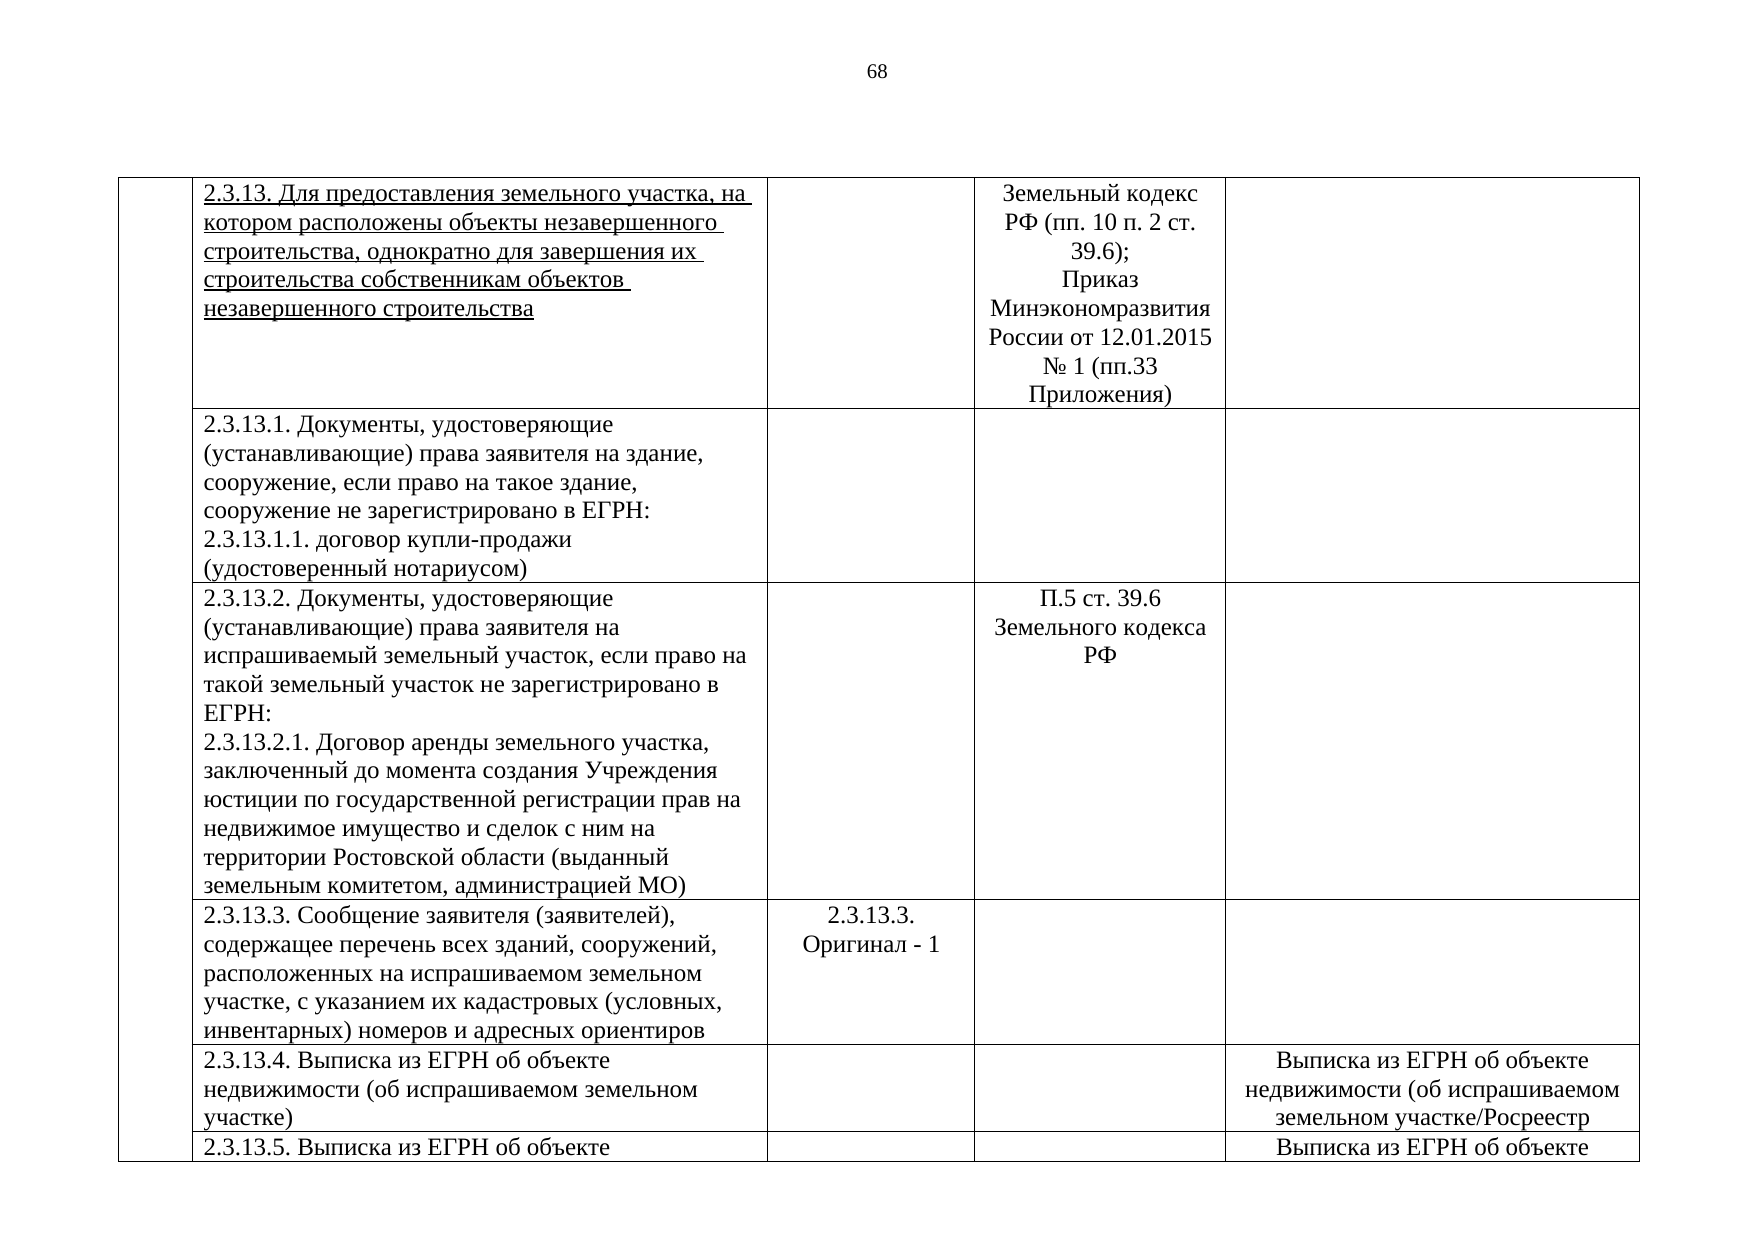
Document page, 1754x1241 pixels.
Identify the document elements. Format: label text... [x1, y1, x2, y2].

table_cell [975, 1045, 1225, 1131]
table_cell [1226, 900, 1639, 1044]
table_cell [193, 1132, 767, 1161]
table_cell 2.3.13.3. Оригинал - 1 [768, 900, 974, 1044]
table_cell 2.3.13.2. Документы, удостоверяющие (устанавливающие) права заявителя на испрашиваемый земельный участок, если право на такой земельный участок не зарегистрировано в ЕГРН: 2.3.13.2.1. Договор аренды земельного участка, заключенный до момента создания Учреждения юстиции по государственной регистрации прав на недвижимое имущество и сделок с ним на территории Ростовской области (выданный земельным комитетом, администрацией МО) [193, 583, 767, 899]
table_cell [975, 1132, 1225, 1161]
table_cell 2.3.13. Для предоставления земельного участка, на котором расположены объекты незавершенного строительства, однократно для завершения их строительства собственникам объектов незавершенного строительства [193, 178, 767, 408]
table_cell [975, 900, 1225, 1044]
table_cell [768, 1045, 974, 1131]
table_cell [1226, 409, 1639, 582]
table_cell 2.3.13.1. Документы, удостоверяющие (устанавливающие) права заявителя на здание, сооружение, если право на такое здание, сооружение не зарегистрировано в ЕГРН: 2.3.13.1.1. договор купли-продажи (удостоверенный нотариусом) [193, 409, 767, 582]
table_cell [1226, 1132, 1639, 1161]
table_cell [1226, 583, 1639, 899]
table_cell [768, 409, 974, 582]
table_cell [768, 583, 974, 899]
table_cell [975, 409, 1225, 582]
table_cell Выписка из ЕГРН об объекте недвижимости (об испрашиваемом земельном участке/Росреестр [1226, 1045, 1639, 1131]
table_cell 2.3.13.4. Выписка из ЕГРН об объекте недвижимости (об испрашиваемом земельном участке) [193, 1045, 767, 1131]
table_cell 2.3.13.3. Сообщение заявителя (заявителей), содержащее перечень всех зданий, сооружений, расположенных на испрашиваемом земельном участке, с указанием их кадастровых (условных, инвентарных) номеров и адресных ориентиров [193, 900, 767, 1044]
table_cell [768, 178, 974, 408]
table_cell П.5 ст. 39.6 Земельного кодекса РФ [975, 583, 1225, 899]
table_cell [1226, 178, 1639, 408]
table_cell [768, 1132, 974, 1161]
table_cell Земельный кодекс РФ (пп. 10 п. 2 ст. 39.6); Приказ Минэкономразвития России от 12.01.2015 № 1 (пп.33 Приложения) [975, 178, 1225, 408]
